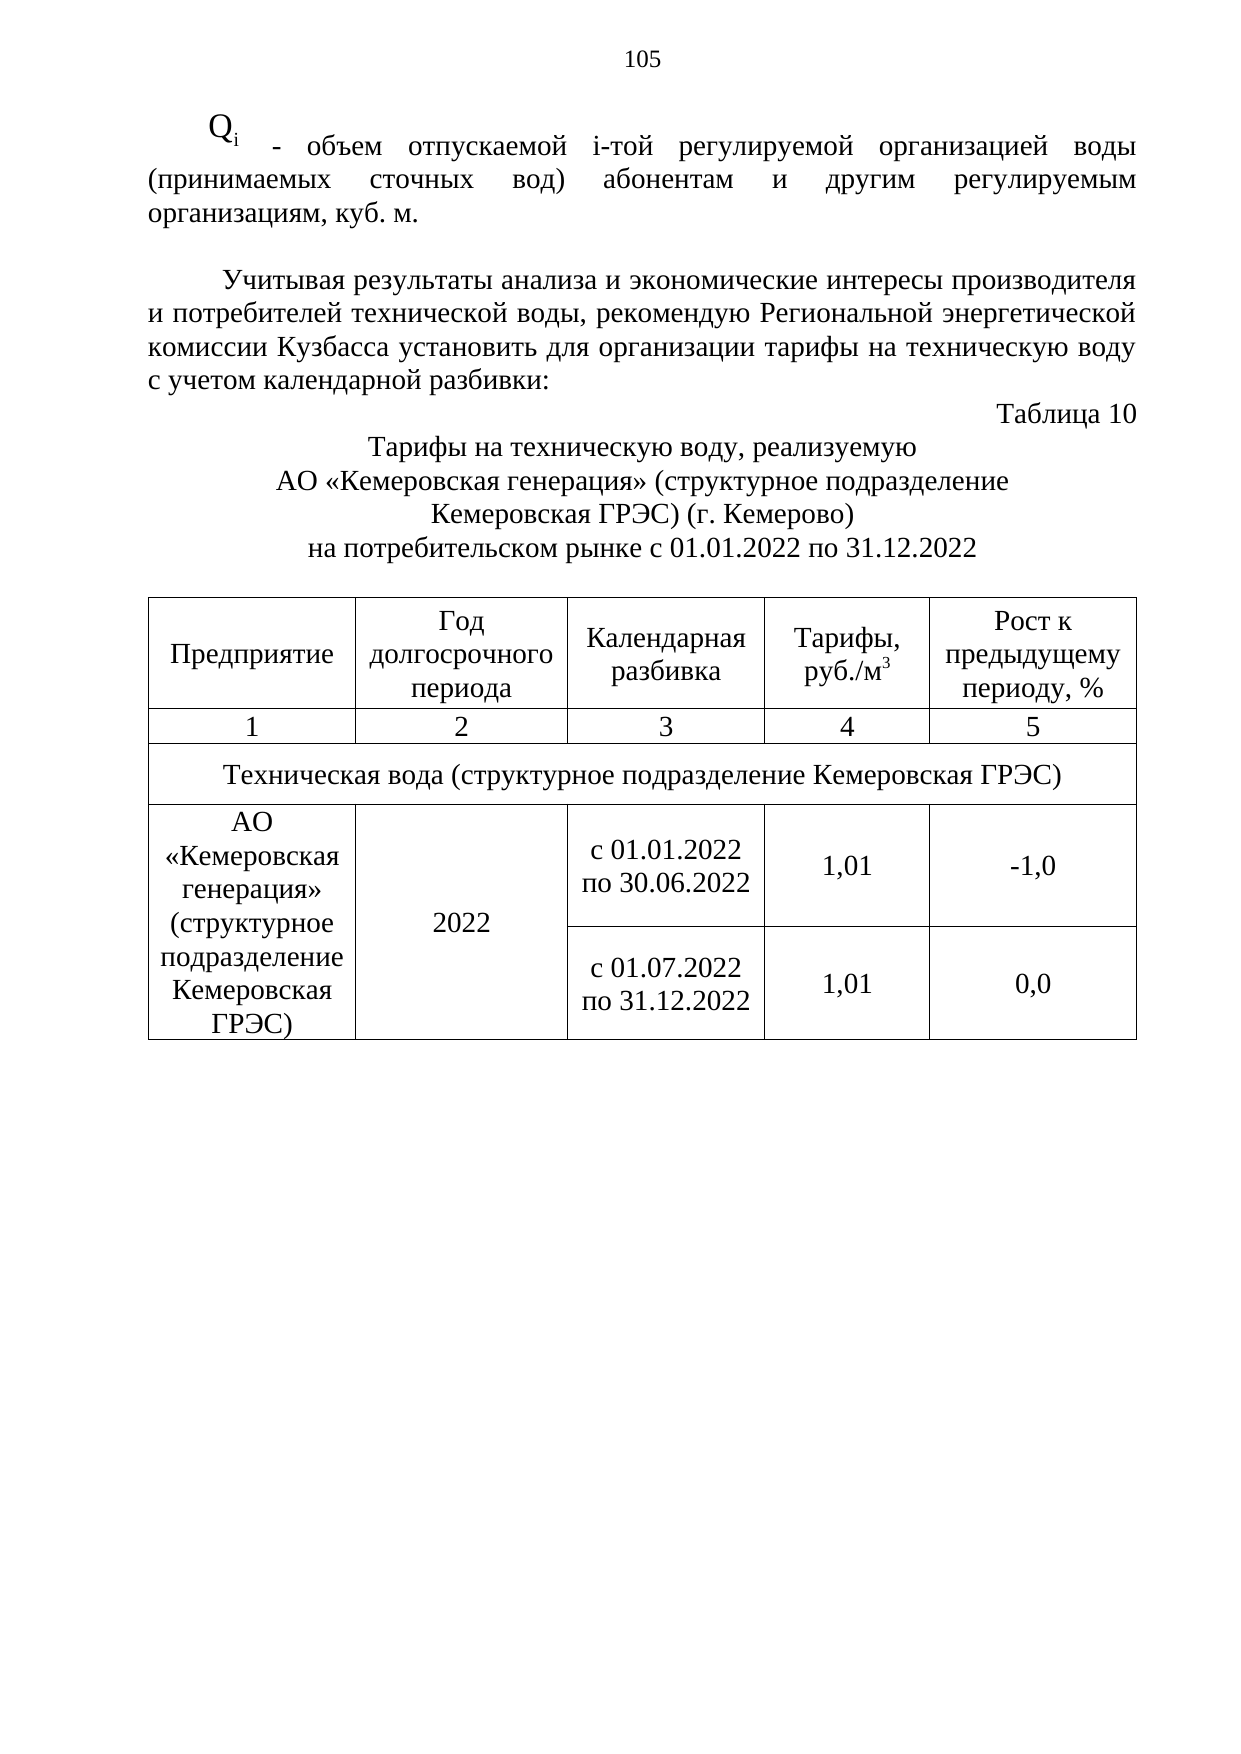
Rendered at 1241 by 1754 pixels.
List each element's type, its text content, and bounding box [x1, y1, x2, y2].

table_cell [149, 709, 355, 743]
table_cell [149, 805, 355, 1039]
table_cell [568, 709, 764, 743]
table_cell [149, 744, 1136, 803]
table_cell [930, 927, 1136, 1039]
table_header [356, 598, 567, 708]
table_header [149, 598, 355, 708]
text Тарифы на техническую воду, реализуемую [148, 429, 1137, 463]
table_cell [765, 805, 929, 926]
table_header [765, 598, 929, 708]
text АО «Кемеровская генерация» (структурное подразделение [148, 463, 1137, 497]
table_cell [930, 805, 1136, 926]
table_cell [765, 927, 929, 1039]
text Таблица 10 [148, 396, 1137, 429]
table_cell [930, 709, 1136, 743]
text - объем отпускаемой i-той регулируемой организацией воды (принимаемых сточных вод) абонентам и другим регулируемым организациям, куб. м. [148, 103, 1137, 228]
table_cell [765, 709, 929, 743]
text на потребительском рынке с 01.01.2022 по 31.12.2022 [148, 530, 1137, 564]
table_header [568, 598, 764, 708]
text Учитывая результаты анализа и экономические интересы производителя и потребителей технической воды, рекомендую Региональной энергетической комиссии Кузбасса установить для организации тарифы на техническую воду с учетом календарной разбивки: [148, 262, 1137, 396]
text Кемеровская ГРЭС) (г. Кемерово) [148, 497, 1137, 530]
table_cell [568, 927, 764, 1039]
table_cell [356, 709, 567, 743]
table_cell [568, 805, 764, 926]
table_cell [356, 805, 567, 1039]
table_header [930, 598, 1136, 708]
